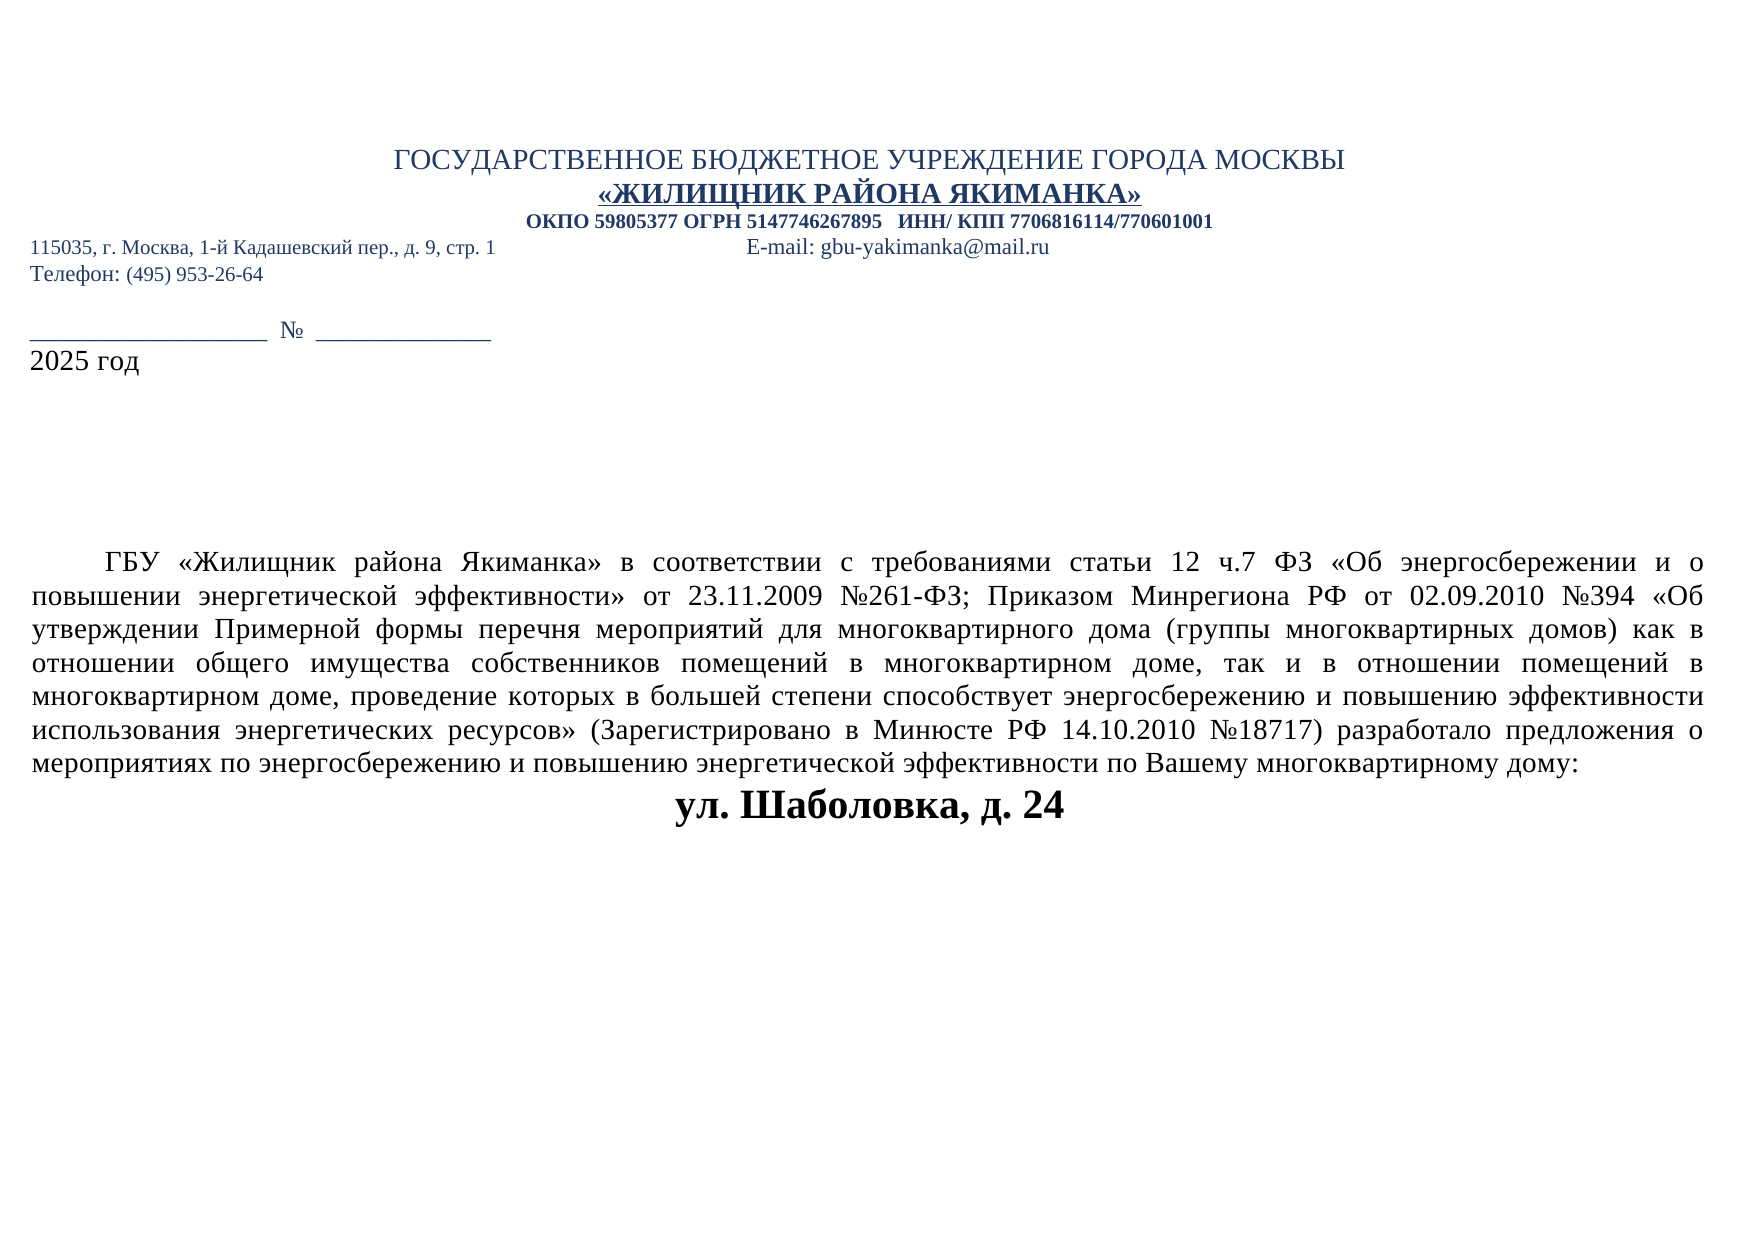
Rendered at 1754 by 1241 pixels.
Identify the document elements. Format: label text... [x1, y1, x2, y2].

text ___________________ № ______________ [29, 315, 1709, 343]
text 2025 год [29, 343, 1707, 377]
text ГБУ «Жилищник района Якиманка» в соответствии с требованиями статьи 12 ч.7 ФЗ «Об энергосбережении и о повышении энергетической эффективности» от 23.11.2009 №261-ФЗ; Приказом Минрегиона РФ от 02.09.2010 №394 «Об утверждении Примерной формы перечня мероприятий для многоквартирного дома (группы многоквартирных домов) как в отношении общего имущества собственников помещений в многоквартирном доме, так и в отношении помещений в многоквартирном доме, проведение которых в большей степени способствует энергосбережению и повышению эффективности использования энергетических ресурсов» (Зарегистрировано в Минюсте РФ 14.10.2010 №18717) разработало предложения о мероприятиях по энергосбережению и повышению энергетической эффективности по Вашему многоквартирному дому: [32, 545, 1707, 779]
text ОКПО 59805377 ОГРН 5147746267895 ИНН/ КПП 7706816114/770601001 [29, 209, 1709, 233]
text «ЖИЛИЩНИК РАЙОНА ЯКИМАНКА» [29, 176, 1709, 209]
text ГОСУДАРСТВЕННОЕ БЮДЖЕТНОЕ УЧРЕЖДЕНИЕ ГОРОДА МОСКВЫ [29, 142, 1709, 176]
text Телефон: (495) 953-26-64 [29, 260, 1709, 286]
text 115035, г. Москва, 1-й Кадашевский пер., д. 9, стр. 1 E-mail: gbu-yakimanka@mail.ru [29, 233, 1709, 260]
text ул. Шаболовка, д. 24 [29, 779, 1709, 827]
